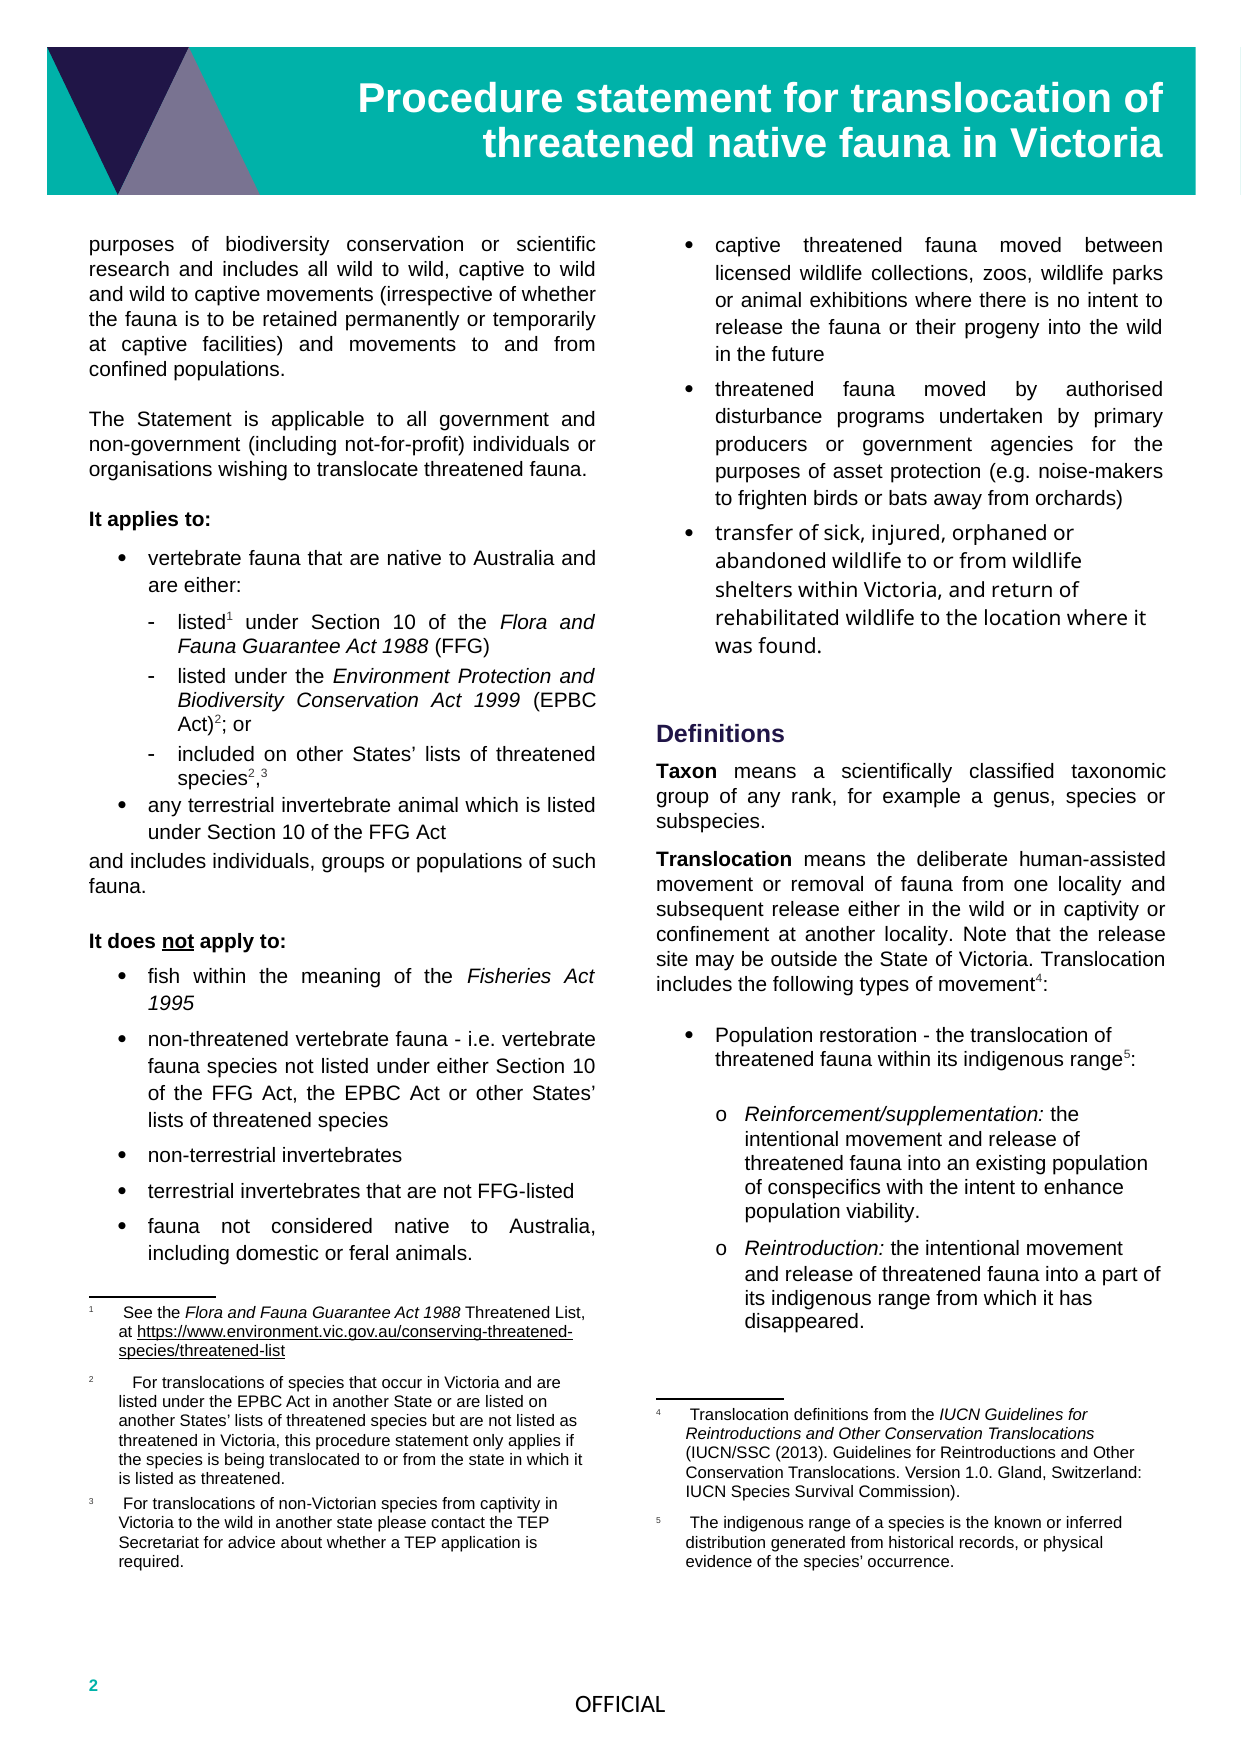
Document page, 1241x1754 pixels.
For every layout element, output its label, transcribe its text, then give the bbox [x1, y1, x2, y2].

list listed under the Environment Protection and Biodiversity Conservation Act 1999 (EPBC Act); or [148, 664, 596, 736]
list any terrestrial invertebrate animal which is listed under Section 10 of the FFG Act [118, 790, 596, 844]
list fauna not considered native to Australia, including domestic or feral animals. [118, 1211, 596, 1265]
list listed under Section 10 of the Flora and Fauna Guarantee Act 1988 (FFG) [148, 609, 596, 657]
list non-threatened vertebrate fauna - i.e. vertebrate fauna species not listed under either Section 10 of the FFG Act, the EPBC Act or other States’ lists of threatened species [118, 1023, 596, 1132]
list Reinforcement/supplementation: the intentional movement and release of threatened fauna into an existing population of conspecifics with the intent to enhance population viability. [715, 1101, 1163, 1223]
text Taxon means a scientifically classified taxonomic group of any rank, for example a genus, species or subspecies. [656, 758, 1166, 833]
list transfer of sick, injured, orphaned or abandoned wildlife to or from wildlife shelters within Victoria, and return of rehabilitated wildlife to the location where it was found. [685, 518, 1163, 660]
list Population restoration - the translocation of threatened fauna within its indigenous range: [685, 1023, 1163, 1071]
subtitle Definitions [656, 720, 1163, 747]
text Translocation means the deliberate human-assisted movement or removal of fauna from one locality and subsequent release either in the wild or in captivity or confinement at another locality. Note that the release site may be outside the State of Victoria. Translocation includes the following types of movement: [656, 845, 1166, 995]
list non-terrestrial invertebrates [118, 1140, 596, 1167]
text and includes individuals, groups or populations of such fauna. [89, 848, 596, 898]
text It does not apply to: [89, 927, 599, 952]
list terrestrial invertebrates that are not FFG-listed [118, 1175, 596, 1202]
text It applies to: [89, 505, 596, 530]
list threatened fauna moved by authorised disturbance programs undertaken by primary producers or government agencies for the purposes of asset protection (e.g. noise-makers to frighten birds or bats away from orchards) [685, 374, 1163, 509]
list included on other States’ lists of threatened species2, [148, 742, 596, 790]
list fish within the meaning of the Fisheries Act 1995 [118, 961, 596, 1015]
list captive threatened fauna moved between licensed wildlife collections, zoos, wildlife parks or animal exhibitions where there is no intent to release the fauna or their progeny into the wild in the future [685, 230, 1163, 366]
list Reintroduction: the intentional movement and release of threatened fauna into a part of its indigenous range from which it has disappeared. [715, 1236, 1163, 1333]
text The Statement is applicable to all government and non-government (including not-for-profit) individuals or organisations wishing to translocate threatened fauna. [89, 405, 596, 480]
list vertebrate fauna that are native to Australia and are either: [118, 543, 596, 597]
